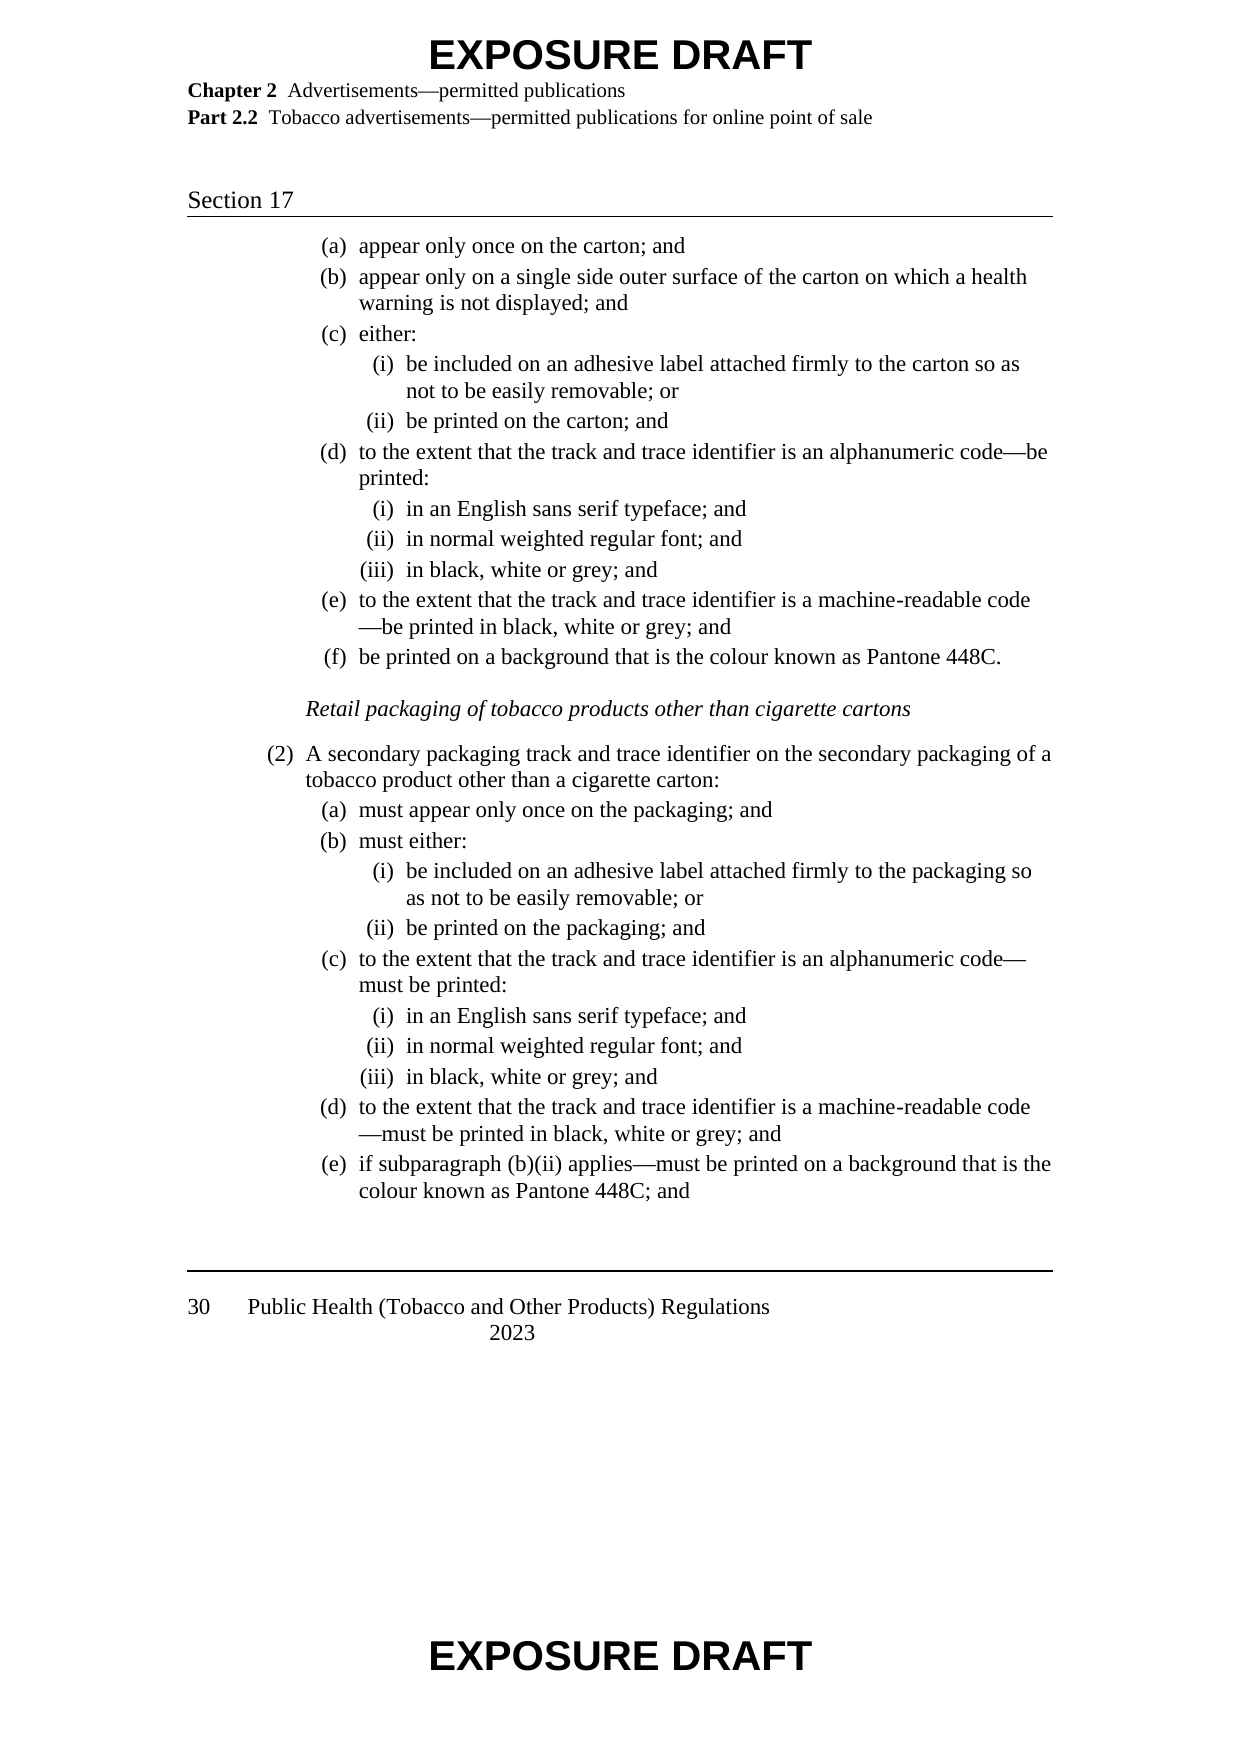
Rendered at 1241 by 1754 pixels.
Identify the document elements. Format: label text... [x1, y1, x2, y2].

text (d) to the extent that the track and trace identifier is an alphanumeric code—be printed: [187, 438, 1053, 491]
text (b) must either: [187, 827, 1053, 853]
text (iii) in black, white or grey; and [187, 556, 1053, 582]
text (e) if subparagraph (b)(ii) applies—must be printed on a background that is the colour known as Pantone 448C; and [187, 1150, 1053, 1203]
text (e) to the extent that the track and trace identifier is a machine-readable code—be printed in black, white or grey; and [187, 586, 1053, 639]
text (2) A secondary packaging track and trace identifier on the secondary packaging of a tobacco product other than a cigarette carton: [187, 740, 1053, 792]
text (i) in an English sans serif typeface; and [187, 495, 1053, 521]
text (i) in an English sans serif typeface; and [187, 1002, 1053, 1028]
text (f) be printed on a background that is the colour known as Pantone 448C. [187, 643, 1053, 669]
text (b) appear only on a single side outer surface of the carton on which a health warning is not displayed; and [187, 263, 1053, 316]
text (c) either: [187, 320, 1053, 346]
text (ii) in normal weighted regular font; and [187, 1032, 1053, 1059]
text (i) be included on an adhesive label attached firmly to the carton so as not to be easily removable; or [187, 351, 1053, 403]
text (ii) be printed on the carton; and [187, 407, 1053, 434]
text Retail packaging of tobacco products other than cigarette cartons [305, 694, 1053, 721]
text (a) must appear only once on the packaging; and [187, 797, 1053, 823]
text (ii) in normal weighted regular font; and [187, 525, 1053, 552]
text (i) be included on an adhesive label attached firmly to the packaging so as not to be easily removable; or [187, 858, 1053, 910]
text (c) to the extent that the track and trace identifier is an alphanumeric code—must be printed: [187, 945, 1053, 998]
text (iii) in black, white or grey; and [187, 1063, 1053, 1089]
text (ii) be printed on the packaging; and [187, 914, 1053, 941]
text (d) to the extent that the track and trace identifier is a machine-readable code—must be printed in black, white or grey; and [187, 1093, 1053, 1146]
text (a) appear only once on the carton; and [187, 233, 1053, 259]
